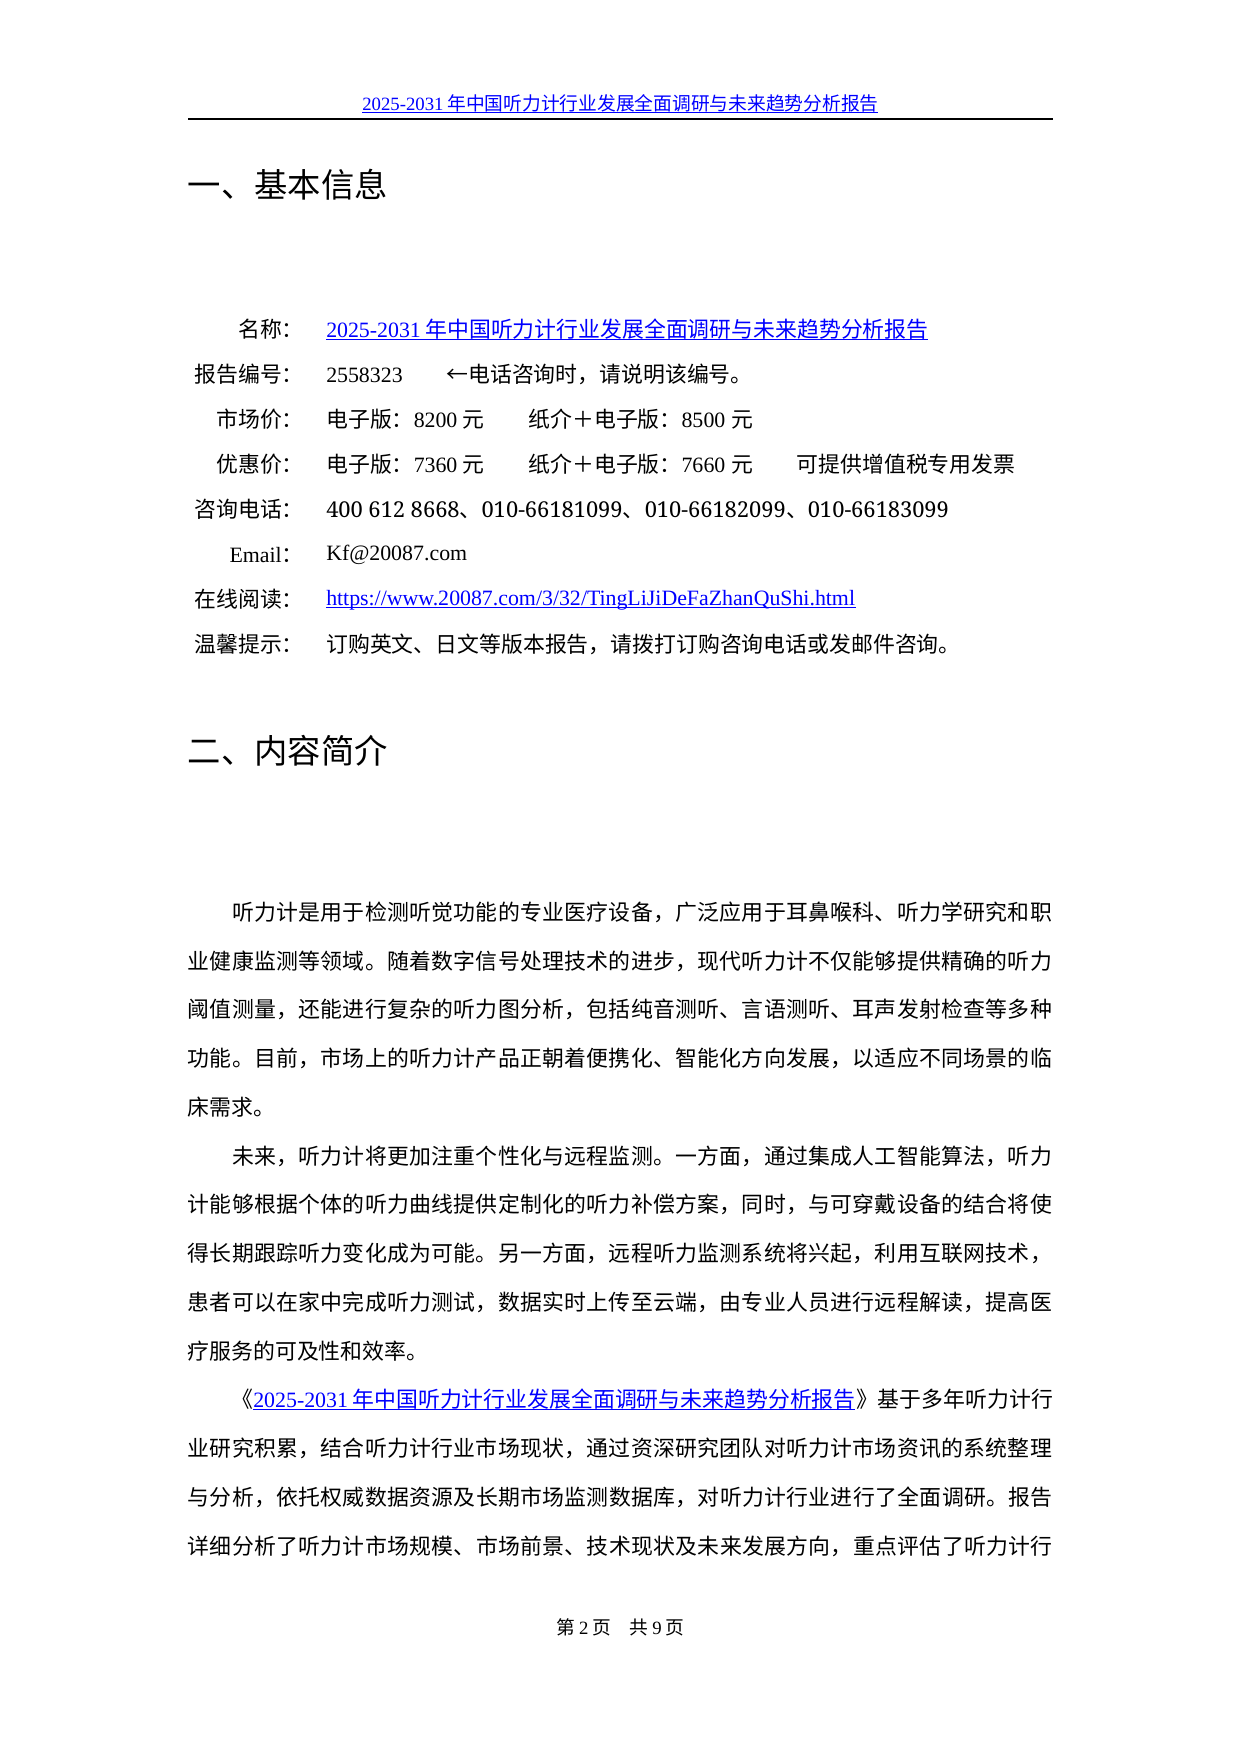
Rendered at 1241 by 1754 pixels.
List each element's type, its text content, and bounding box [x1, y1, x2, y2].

title 一、基本信息 [187, 150, 1053, 215]
table_cell 咨询电话： [167, 492, 315, 537]
title 二、内容简介 [187, 717, 1053, 782]
table_cell Email： [167, 537, 315, 582]
table_cell 2558323 ←电话咨询时，请说明该编号。 [315, 357, 1073, 402]
table_cell 报告编号： [167, 357, 315, 402]
table_cell 400 612 8668、010-66181099、010-66182099、010-66183099 [315, 492, 1073, 537]
table_cell 订购英文、日文等版本报告，请拨打订购咨询电话或发邮件咨询。 [315, 627, 1073, 672]
table_header 2025-2031年中国听力计行业发展全面调研与未来趋势分析报告 [315, 312, 1073, 357]
table_header 名称： [167, 312, 315, 357]
table_cell 温馨提示： [167, 627, 315, 672]
table_cell 电子版：8200 元 纸介＋电子版：8500 元 [315, 402, 1073, 447]
table_cell Kf@20087.com [315, 537, 1073, 582]
table_cell 市场价： [167, 402, 315, 447]
table_cell 优惠价： [167, 447, 315, 492]
table_cell 电子版：7360 元 纸介＋电子版：7660 元 可提供增值税专用发票 [315, 447, 1073, 492]
table_cell 在线阅读： [167, 582, 315, 627]
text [187, 894, 1053, 1561]
table_cell [315, 582, 1073, 627]
